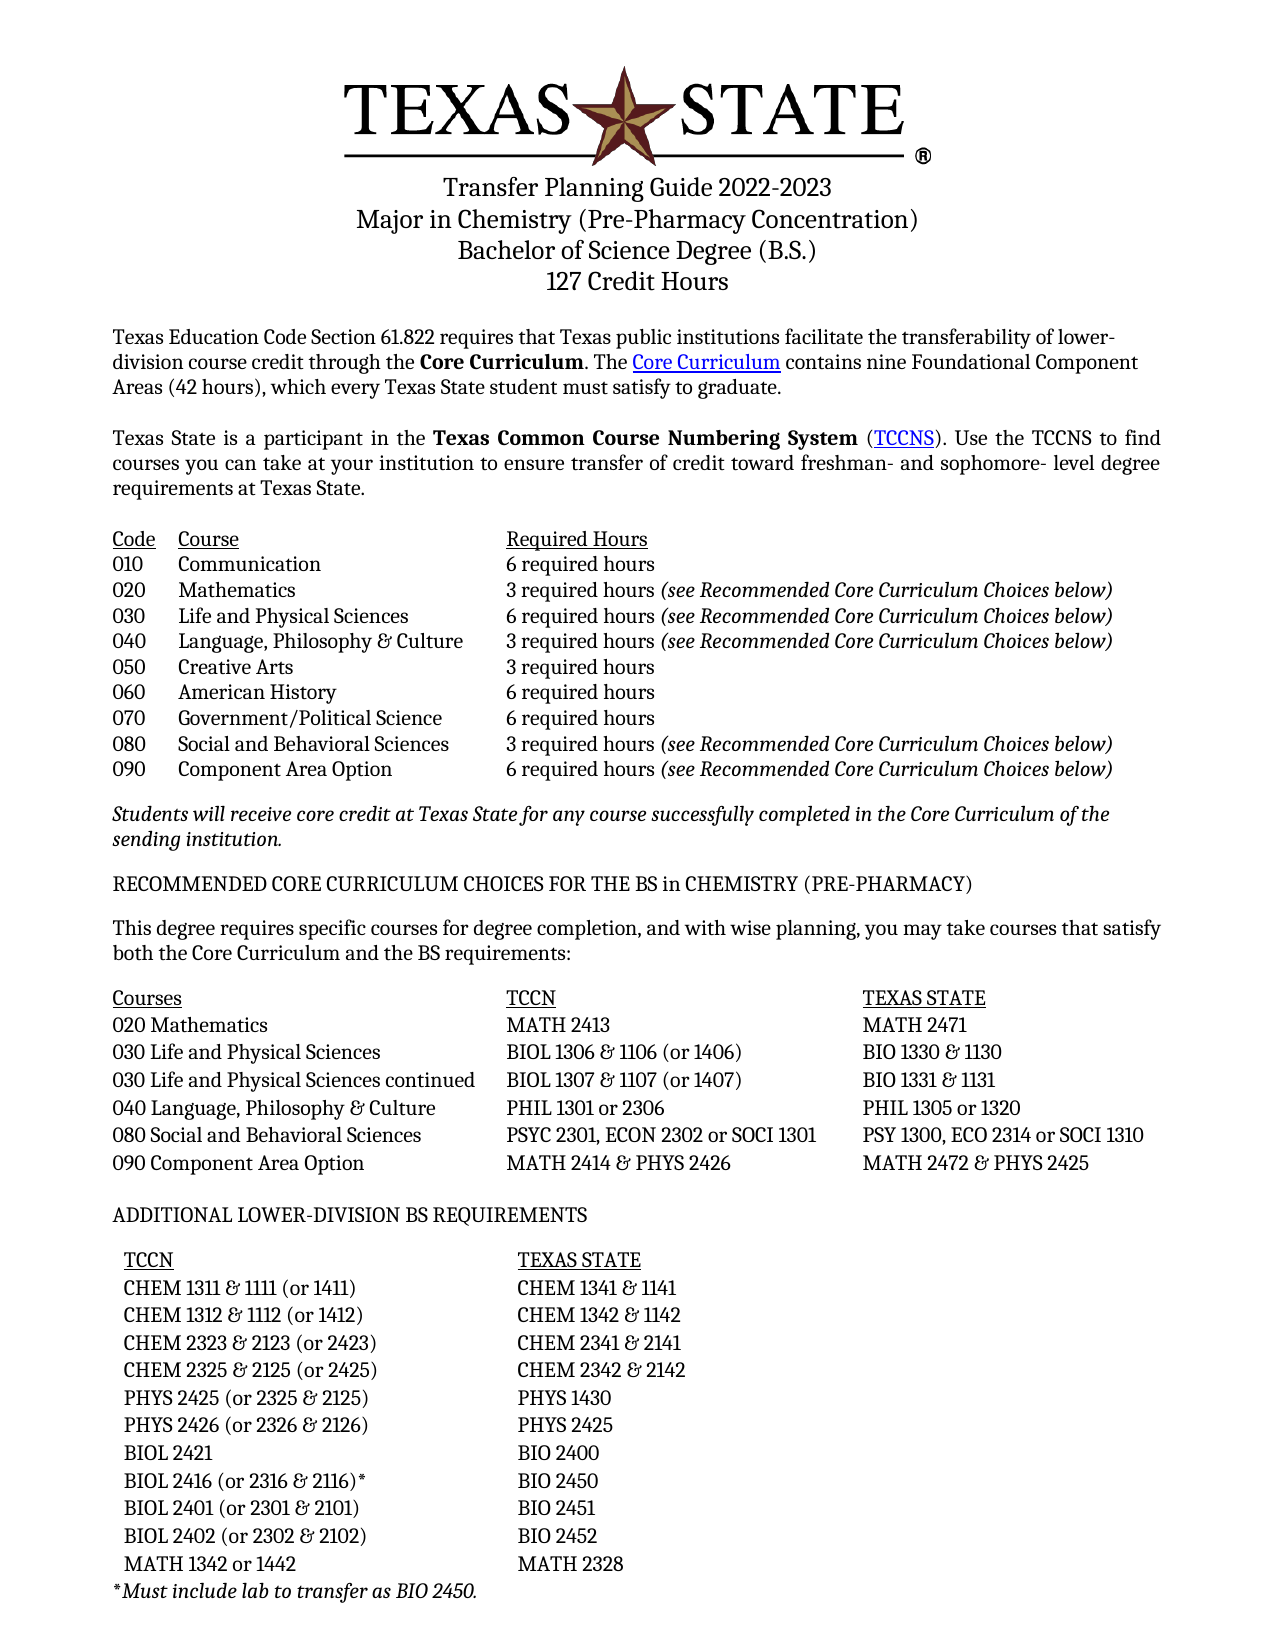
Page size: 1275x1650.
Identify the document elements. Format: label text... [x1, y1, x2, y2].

table_cell Creative Arts [178, 655, 506, 680]
table_cell BIOL 1307 & 1107 (or 1407) [506, 1068, 862, 1095]
table_cell 3 required hours (see Recommended Core Curriculum Choices below) [506, 629, 1163, 654]
subtitle 127 Credit Hours [112, 266, 1162, 297]
subtitle Transfer Planning Guide 2022-2023 [112, 172, 1162, 204]
table_header Required Hours [506, 526, 1163, 552]
table_cell CHEM 2341 & 2141 [506, 1330, 1162, 1358]
table_cell PHYS 2426 (or 2326 & 2126) [113, 1413, 506, 1441]
table_cell BIO 2451 [506, 1496, 1162, 1524]
subtitle ADDITIONAL LOWER-DIVISION BS REQUIREMENTS [112, 1203, 1162, 1228]
table_cell 020 Mathematics [113, 1012, 506, 1040]
table_cell MATH 2471 [863, 1012, 1200, 1040]
text Texas Education Code Section 61.822 requires that Texas public institutions facilitate the transferability of lower-division course credit through the Core Curriculum. The Core Curriculum contains nine Foundational Component Areas (42 hours), which every Texas State student must satisfy to graduate. [112, 325, 1162, 400]
table_cell CHEM 1341 & 1141 [506, 1275, 1162, 1303]
table_header Courses [113, 986, 506, 1012]
table_cell Mathematics [178, 578, 506, 603]
table_cell MATH 2328 [506, 1551, 1162, 1579]
table_cell Communication [178, 552, 506, 578]
table_cell 040 Language, Philosophy & Culture [113, 1095, 506, 1123]
table_cell BIO 2400 [506, 1441, 1162, 1468]
table_cell PSY 1300, ECO 2314 or SOCI 1310 [863, 1123, 1200, 1150]
table_header Course [178, 526, 506, 552]
table_cell 6 required hours [506, 680, 1163, 706]
table_cell 6 required hours (see Recommended Core Curriculum Choices below) [506, 757, 1163, 783]
table_cell 080 Social and Behavioral Sciences [113, 1123, 506, 1150]
table_cell BIO 2450 [506, 1469, 1162, 1496]
text Students will receive core credit at Texas State for any course successfully completed in the Core Curriculum of the sending institution. [112, 802, 1162, 852]
table_cell BIO 2452 [506, 1524, 1162, 1551]
table_cell 080 [113, 731, 178, 757]
table_header TCCN [506, 986, 862, 1012]
table_cell MATH 2414 & PHYS 2426 [506, 1150, 862, 1178]
table_cell Life and Physical Sciences [178, 603, 506, 629]
text *Must include lab to transfer as BIO 2450. [112, 1579, 1162, 1604]
table_cell 6 required hours (see Recommended Core Curriculum Choices below) [506, 603, 1163, 629]
table_cell 3 required hours (see Recommended Core Curriculum Choices below) [506, 578, 1163, 603]
picture [344, 66, 931, 166]
table_cell Language, Philosophy & Culture [178, 629, 506, 654]
table_cell 060 [113, 680, 178, 706]
table_cell PSYC 2301, ECON 2302 or SOCI 1301 [506, 1123, 862, 1150]
table_cell BIOL 1306 & 1106 (or 1406) [506, 1040, 862, 1068]
table_cell American History [178, 680, 506, 706]
text Texas State is a participant in the Texas Common Course Numbering System (TCCNS). Use the TCCNS to find courses you can take at your institution to ensure transfer of credit toward freshman- and sophomore- level degree requirements at Texas State. [112, 426, 1162, 501]
table_header TEXAS STATE [506, 1248, 1162, 1275]
table_cell BIOL 2401 (or 2301 & 2101) [113, 1496, 506, 1524]
table_cell PHYS 1430 [506, 1386, 1162, 1413]
table_cell CHEM 1312 & 1112 (or 1412) [113, 1303, 506, 1330]
table_header Code [113, 526, 178, 552]
table_cell 030 Life and Physical Sciences continued [113, 1068, 506, 1095]
table_cell MATH 2472 & PHYS 2425 [863, 1150, 1200, 1178]
table_cell 030 Life and Physical Sciences [113, 1040, 506, 1068]
table_cell CHEM 1311 & 1111 (or 1411) [113, 1275, 506, 1303]
table_cell Component Area Option [178, 757, 506, 783]
table_cell Social and Behavioral Sciences [178, 731, 506, 757]
table_cell BIOL 2416 (or 2316 & 2116)* [113, 1469, 506, 1496]
table_header TCCN [113, 1248, 506, 1275]
table_cell BIOL 2421 [113, 1441, 506, 1468]
text This degree requires specific courses for degree completion, and with wise planning, you may take courses that satisfy both the Core Curriculum and the BS requirements: [112, 916, 1162, 966]
table_cell 040 [113, 629, 178, 654]
table_cell 3 required hours (see Recommended Core Curriculum Choices below) [506, 731, 1163, 757]
subtitle Major in Chemistry (Pre-Pharmacy Concentration) [112, 204, 1162, 235]
table_cell CHEM 2323 & 2123 (or 2423) [113, 1330, 506, 1358]
table_cell 090 Component Area Option [113, 1150, 506, 1178]
table_cell BIOL 2402 (or 2302 & 2102) [113, 1524, 506, 1551]
table_cell PHYS 2425 (or 2325 & 2125) [113, 1386, 506, 1413]
table_cell Government/Political Science [178, 706, 506, 731]
table_cell 070 [113, 706, 178, 731]
table_cell BIO 1330 & 1130 [863, 1040, 1200, 1068]
table_cell 050 [113, 655, 178, 680]
table_cell 020 [113, 578, 178, 603]
subtitle Bachelor of Science Degree (B.S.) [112, 235, 1162, 266]
table_cell MATH 2413 [506, 1012, 862, 1040]
table_cell PHIL 1305 or 1320 [863, 1095, 1200, 1123]
table_cell MATH 1342 or 1442 [113, 1551, 506, 1579]
table_cell BIO 1331 & 1131 [863, 1068, 1200, 1095]
table_cell CHEM 2342 & 2142 [506, 1358, 1162, 1386]
table_cell CHEM 2325 & 2125 (or 2425) [113, 1358, 506, 1386]
table_cell 090 [113, 757, 178, 783]
table_cell 6 required hours [506, 552, 1163, 578]
table_cell 010 [113, 552, 178, 578]
table_header TEXAS STATE [863, 986, 1200, 1012]
table_cell PHIL 1301 or 2306 [506, 1095, 862, 1123]
table_cell 030 [113, 603, 178, 629]
table_cell PHYS 2425 [506, 1413, 1162, 1441]
table_cell CHEM 1342 & 1142 [506, 1303, 1162, 1330]
table_cell 3 required hours [506, 655, 1163, 680]
subtitle RECOMMENDED CORE CURRICULUM CHOICES FOR THE BS in CHEMISTRY (PRE-PHARMACY) [112, 872, 1162, 897]
table_cell 6 required hours [506, 706, 1163, 731]
